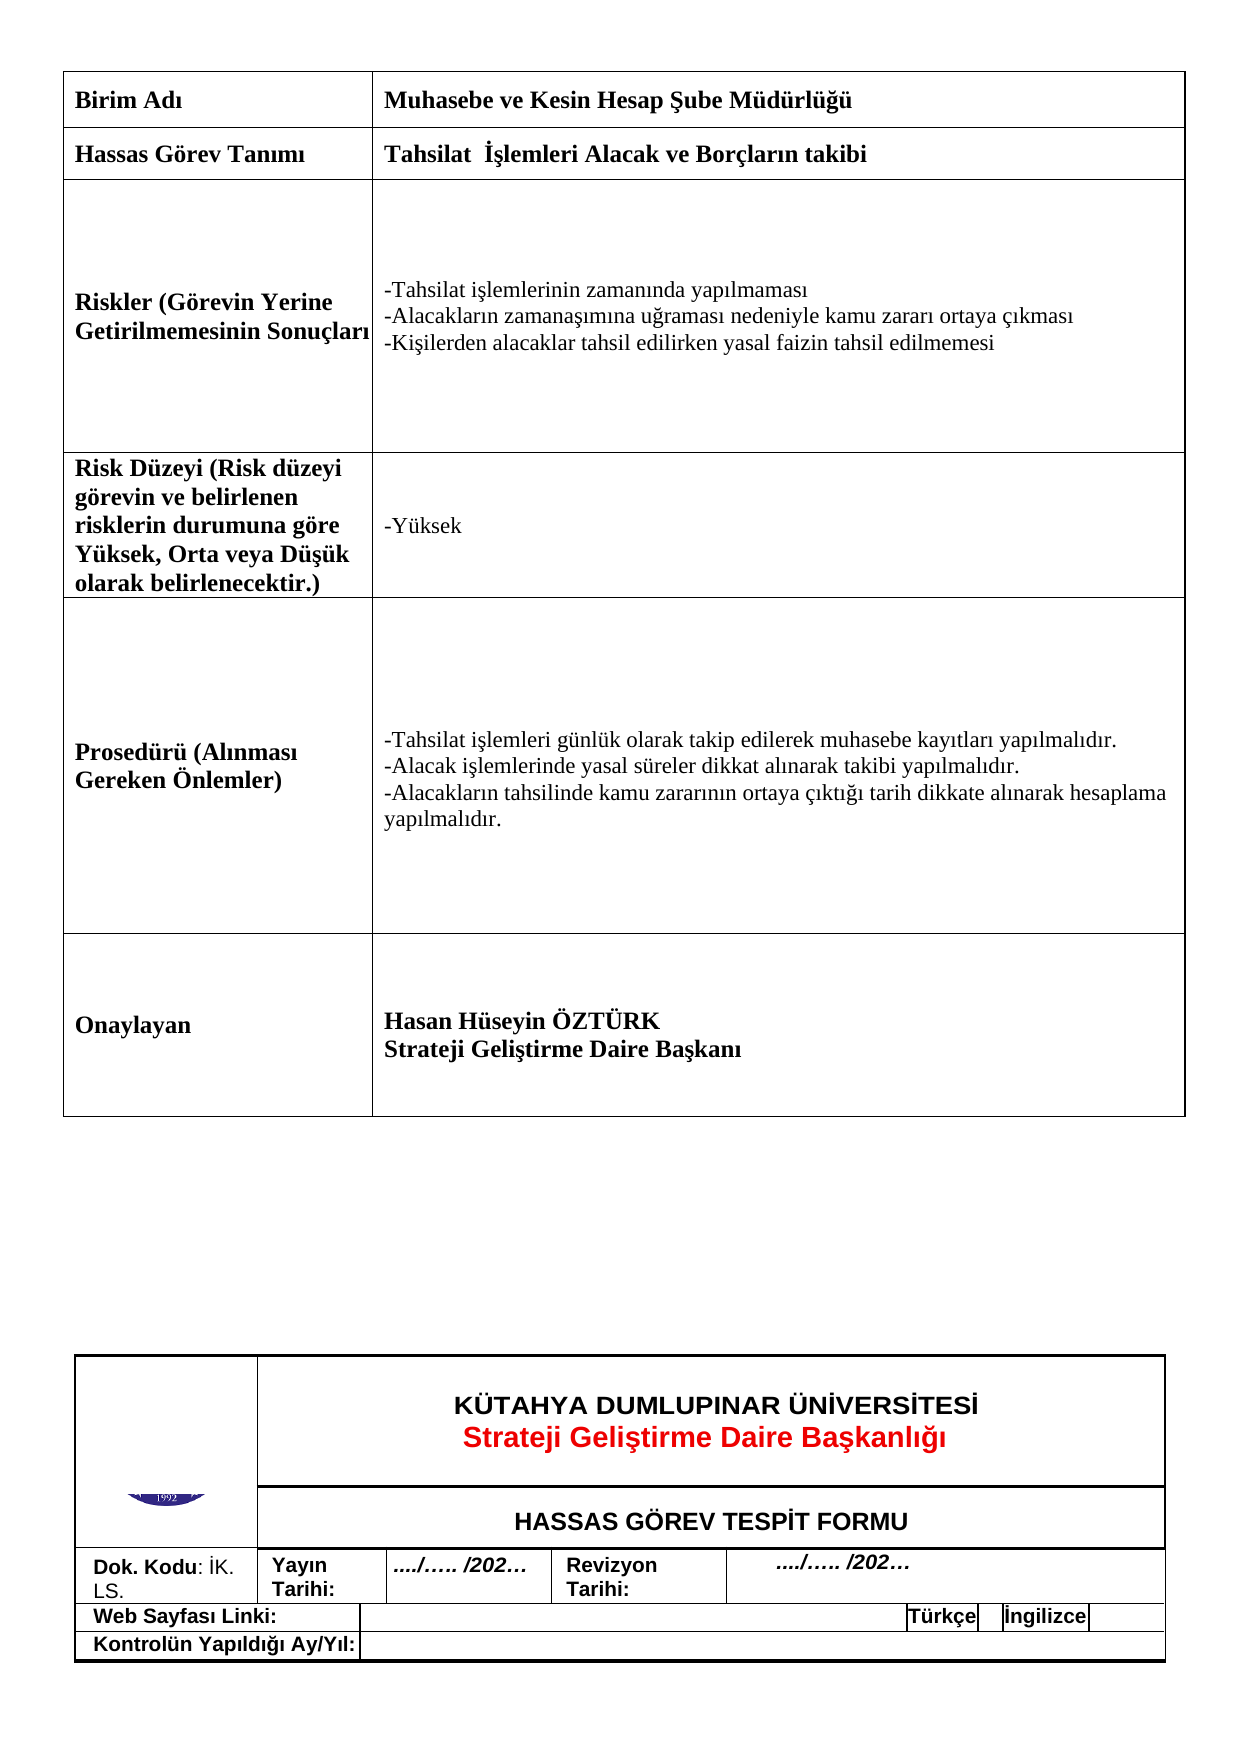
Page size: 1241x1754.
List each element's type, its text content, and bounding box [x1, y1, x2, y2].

table_cell HASSAS GÖREV TESPİT FORMU [258, 1488, 1164, 1547]
table_cell Kontrolün Yapıldığı Ay/Yıl: [76, 1632, 359, 1659]
table_cell Tahsilat İşlemleri Alacak ve Borçların takibi [373, 128, 1184, 178]
table_cell Riskler (Görevin Yerine Getirilmemesinin Sonuçları [64, 180, 372, 452]
table_cell [979, 1604, 1002, 1631]
table_header Muhasebe ve Kesin Hesap Şube Müdürlüğü [373, 72, 1184, 127]
table_cell Prosedürü (Alınması Gereken Önlemler) [64, 598, 372, 933]
table_cell ..../….. /202… [727, 1550, 1165, 1603]
table_cell İngilizce [1004, 1604, 1088, 1631]
table_cell -Tahsilat işlemlerinin zamanında yapılmaması -Alacakların zamanaşımına uğraması nedeniyle kamu zararı ortaya çıkması -Kişilerden alacaklar tahsil edilirken yasal faizin tahsil edilmemesi [373, 180, 1184, 452]
table_cell Web Sayfası Linki: [76, 1604, 359, 1631]
table_cell ..../….. /202… [387, 1550, 551, 1603]
table_cell Revizyon Tarihi: [552, 1550, 726, 1603]
table_cell Türkçe [908, 1604, 977, 1631]
table_cell -Yüksek [373, 453, 1184, 597]
table_header Birim Adı [64, 72, 372, 127]
picture [99, 1494, 233, 1506]
table_cell Hasan Hüseyin ÖZTÜRK Strateji Geliştirme Daire Başkanı [373, 934, 1184, 1116]
table_cell Hassas Görev Tanımı [64, 128, 372, 178]
table_cell [361, 1631, 1165, 1659]
table_cell [361, 1604, 906, 1631]
table_cell Dok. Kodu: İK. LS. [76, 1548, 257, 1603]
table_cell -Tahsilat işlemleri günlük olarak takip edilerek muhasebe kayıtları yapılmalıdır. -Alacak işlemlerinde yasal süreler dikkat alınarak takibi yapılmalıdır. -Alacakların tahsilinde kamu zararının ortaya çıktığı tarih dikkate alınarak hesaplama yapılmalıdır. [373, 598, 1184, 933]
table_cell Risk Düzeyi (Risk düzeyi görevin ve belirlenen risklerin durumuna göre Yüksek, Orta veya Düşük olarak belirlenecektir.) [64, 453, 372, 597]
table_cell Onaylayan [64, 934, 372, 1116]
table_header [76, 1357, 257, 1547]
table_cell Yayın Tarihi: [258, 1550, 386, 1603]
table_cell [1090, 1603, 1165, 1631]
table_header KÜTAHYA DUMLUPINAR ÜNİVERSİTESİ Strateji Geliştirme Daire Başkanlığı [258, 1357, 1164, 1484]
